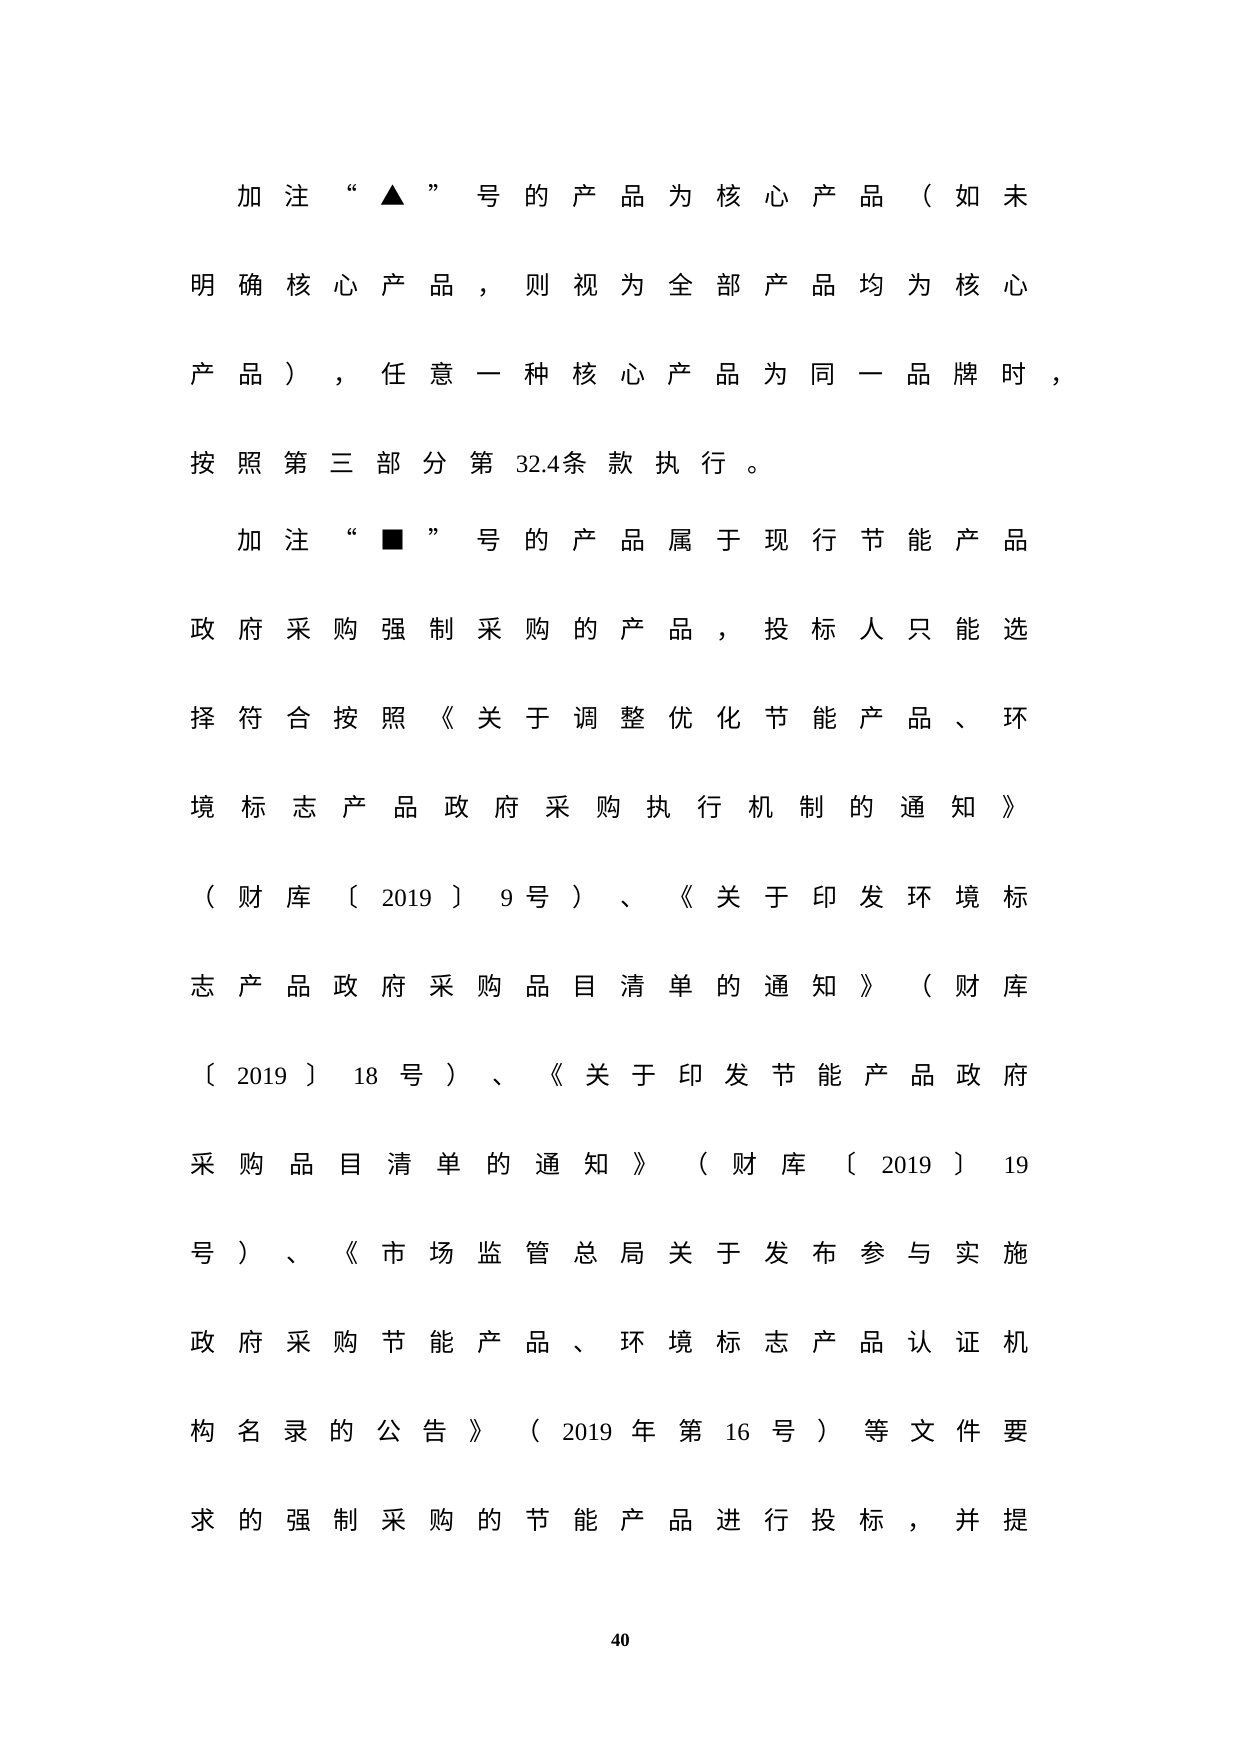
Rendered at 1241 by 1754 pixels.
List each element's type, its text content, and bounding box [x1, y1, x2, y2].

text 加注“▲”号的产品为核心产品（如未明确核心产品，则视为全部产品均为核心产品），任意一种核心产品为同一品牌时，按照第三部分第32.4条款执行。 [190, 164, 1050, 491]
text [190, 509, 1050, 1548]
